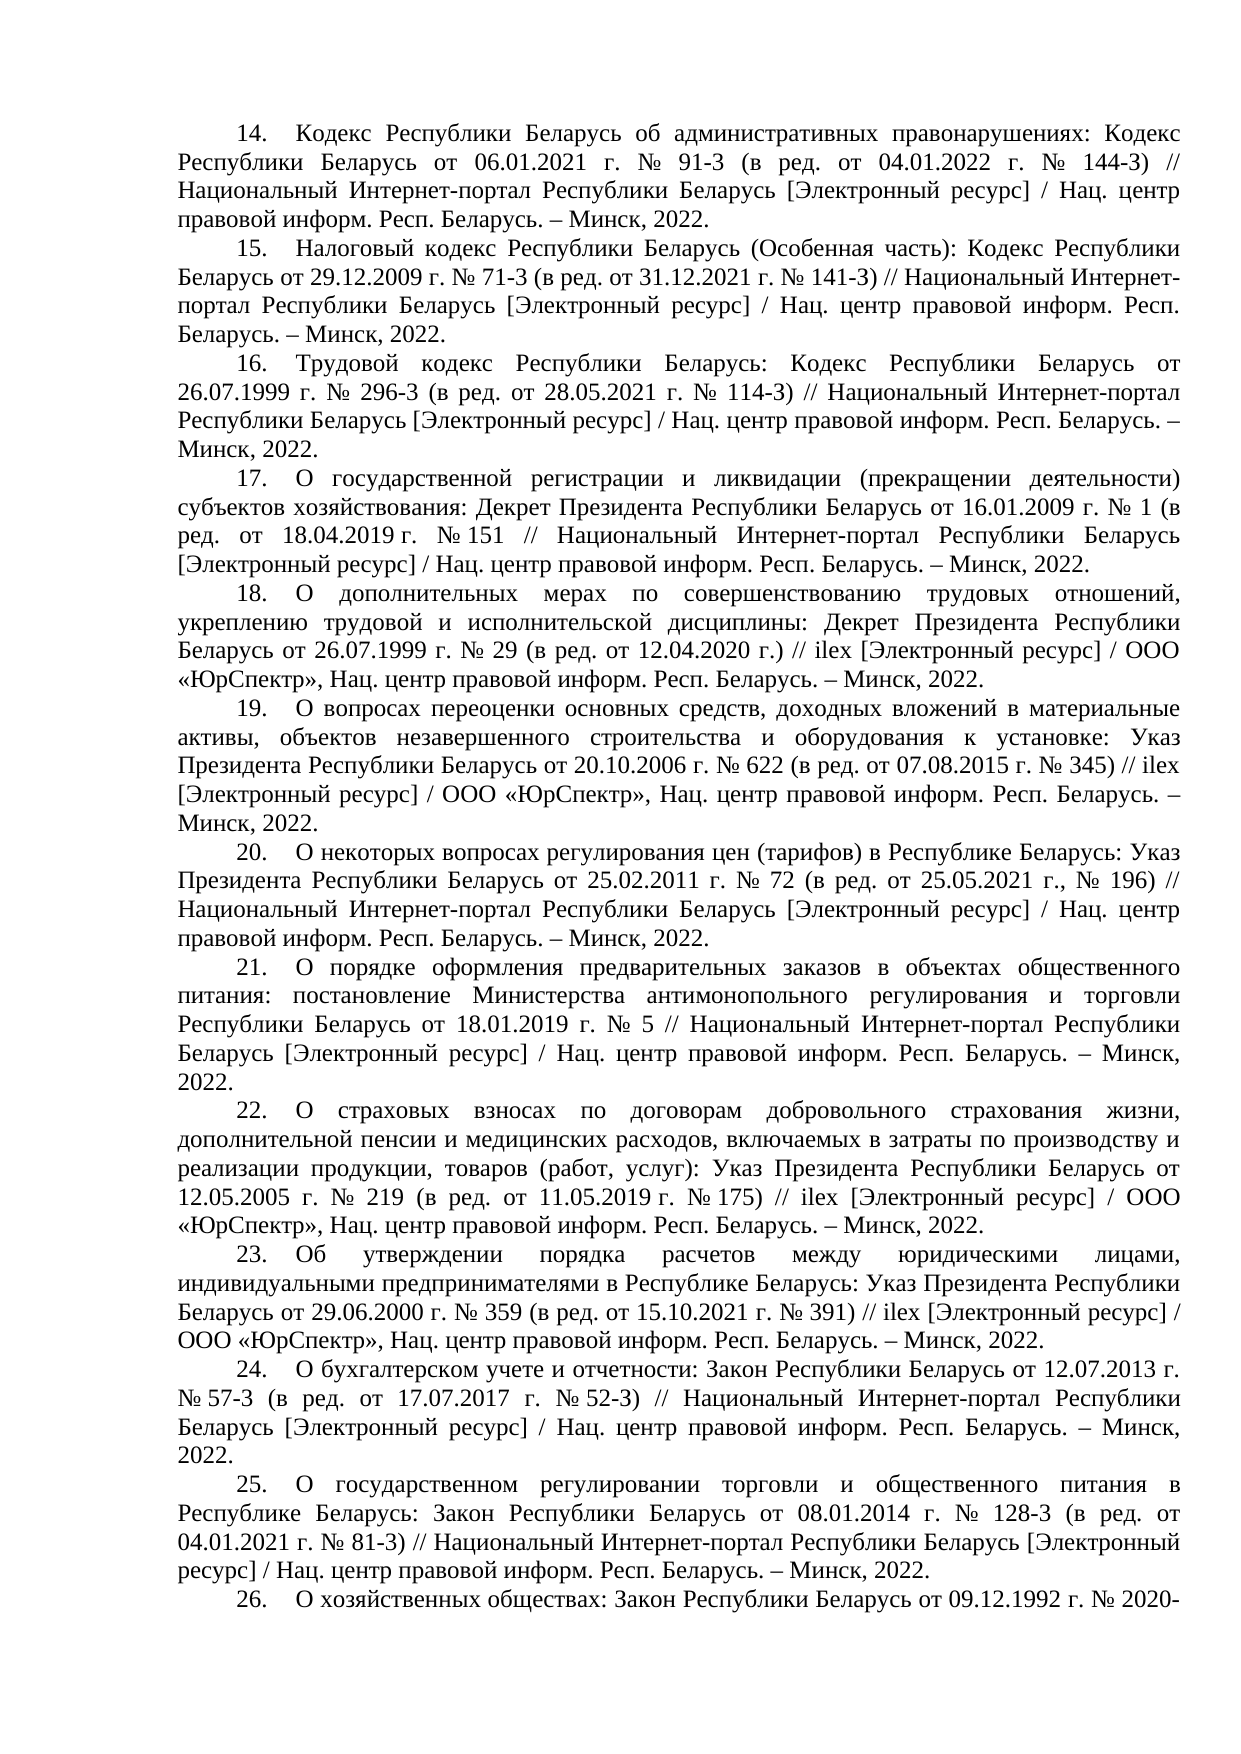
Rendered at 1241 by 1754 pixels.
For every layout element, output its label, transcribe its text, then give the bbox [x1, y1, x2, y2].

list О порядке оформления предварительных заказов в объектах общественного питания: постановление Министерства антимонопольного регулирования и торговли Республики Беларусь от 18.01.2019 г. № 5 // Национальный Интернет-портал Республики Беларусь [Электронный ресурс] / Нац. центр правовой информ. Респ. Беларусь. – Минск, 2022. [177, 952, 1181, 1096]
list О страховых взносах по договорам добровольного страхования жизни, дополнительной пенсии и медицинских расходов, включаемых в затраты по производству и реализации продукции, товаров (работ, услуг): Указ Президента Республики Беларусь от 12.05.. № 219 (в ред. от 11.05.2019 г. № 175) // ilex [Электронный ресурс] / ООО «ЮрСпектр», Нац. центр правовой информ. Респ. Беларусь. – Минск, 2022. [177, 1096, 1181, 1239]
list Трудовой кодекс Республики Беларусь: Кодекс Республики Беларусь от 26.07.. № 296-3 (в ред. от 28.05.2021 г. № 114-З) // Национальный Интернет-портал Республики Беларусь [Электронный ресурс] / Нац. центр правовой информ. Респ. Беларусь. – Минск, 2022. [177, 348, 1181, 463]
list Об утверждении порядка расчетов между юридическими лицами, индивидуальными предпринимателями в Республике Беларусь: Указ Президента Республики Беларусь от 29.06.. № 359 (в ред. от 15.10.2021 г. № 391) // ilex [Электронный ресурс] / ООО «ЮрСпектр», Нац. центр правовой информ. Респ. Беларусь. – Минск, 2022. [177, 1239, 1181, 1354]
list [177, 1584, 1181, 1613]
list Налоговый кодекс Республики Беларусь (Особенная часть): Кодекс Республики Беларусь от 29.12. № 71-3 (в ред. от 31.12.2021 г. № 141-З) // Национальный Интернет-портал Республики Беларусь [Электронный ресурс] / Нац. центр правовой информ. Респ. Беларусь. – Минск, 2022. [177, 233, 1181, 348]
list О дополнительных мерах по совершенствованию трудовых отношений, укреплению трудовой и исполнительской дисциплины: Декрет Президента Республики Беларусь от 26.07.. № 29 (в ред. от 12.04.2020 г.) // ilex [Электронный ресурс] / ООО «ЮрСпектр», Нац. центр правовой информ. Респ. Беларусь. – Минск, 2022. [177, 578, 1181, 693]
list О государственной регистрации и ликвидации (прекращении деятельности) субъектов хозяйствования: Декрет Президента Республики Беларусь от 16.01.. № 1 (в ред. от 18.04.2019 г. № 151 // Национальный Интернет-портал Республики Беларусь [Электронный ресурс] / Нац. центр правовой информ. Респ. Беларусь. – Минск, 2022. [177, 463, 1181, 578]
list Кодекс Республики Беларусь об административных правонарушениях: Кодекс Республики Беларусь от 06.01.2021 г. № 91-3 (в ред. от 04.01.2022 г. № 144-З) // Национальный Интернет-портал Республики Беларусь [Электронный ресурс] / Нац. центр правовой информ. Респ. Беларусь. – Минск, 2022. [177, 118, 1181, 233]
list О некоторых вопросах регулирования цен (тарифов) в Республике Беларусь: Указ Президента Республики Беларусь от 25.02.. № 72 (в ред. от 25.05.2021 г., № 196) // Национальный Интернет-портал Республики Беларусь [Электронный ресурс] / Нац. центр правовой информ. Респ. Беларусь. – Минск, 2022. [177, 837, 1181, 952]
list О бухгалтерском учете и отчетности: Закон Республики Беларусь от 12.07.2013 г. № 57-3 (в ред. от 17.07.2017 г. № 52-З) // Национальный Интернет-портал Республики Беларусь [Электронный ресурс] / Нац. центр правовой информ. Респ. Беларусь. – Минск, 2022. [177, 1354, 1181, 1469]
list О вопросах переоценки основных средств, доходных вложений в материальные активы, объектов незавершенного строительства и оборудования к установке: Указ Президента Республики Беларусь от 20.10.2006 г. № 622 (в ред. от 07.08.2015 г. № 345) // ilex [Электронный ресурс] / ООО «ЮрСпектр», Нац. центр правовой информ. Респ. Беларусь. – Минск, 2022. [177, 693, 1181, 837]
list О государственном регулировании торговли и общественного питания в Республике Беларусь: Закон Республики Беларусь от 08.01.. № 128-3 (в ред. от 04.01.2021 г. № 81-3) // Национальный Интернет-портал Республики Беларусь [Электронный ресурс] / Нац. центр правовой информ. Респ. Беларусь. – Минск, 2022. [177, 1469, 1181, 1584]
